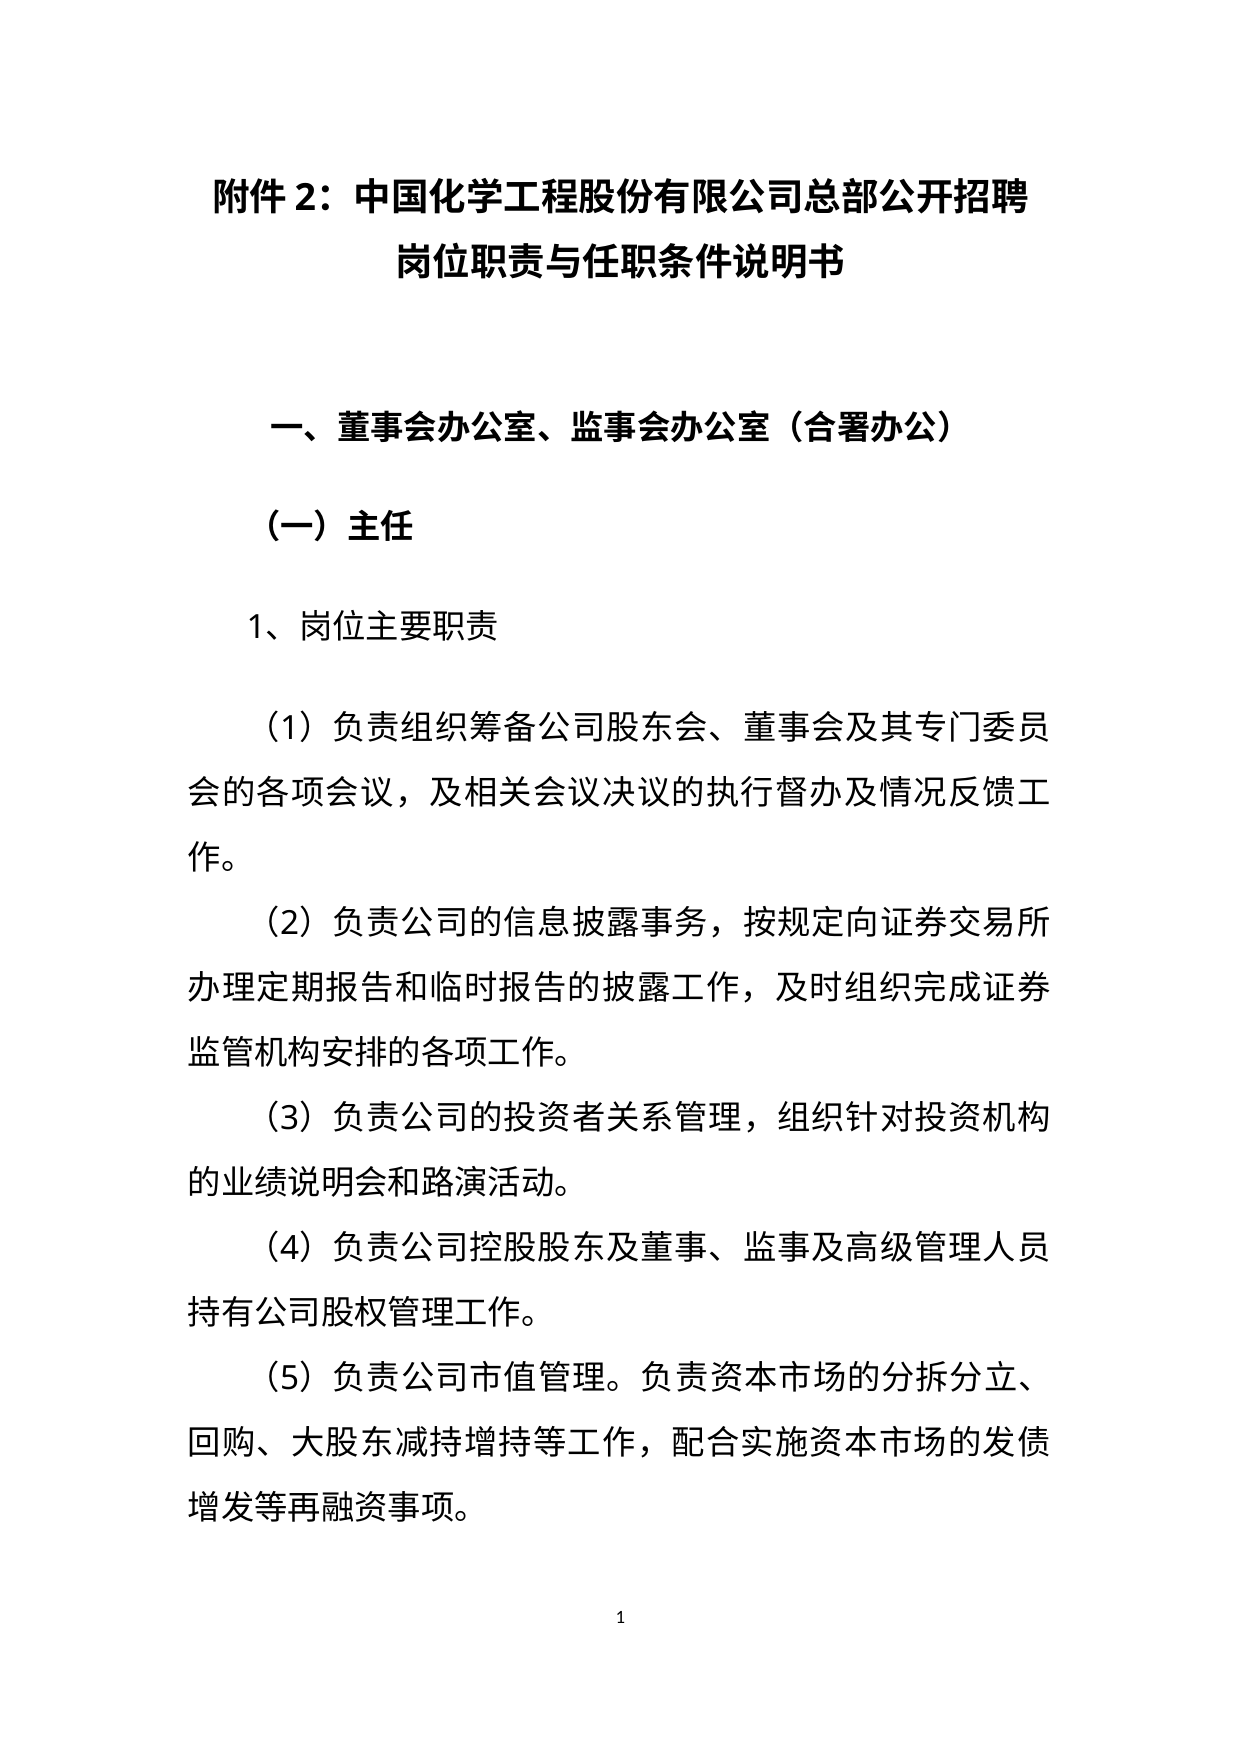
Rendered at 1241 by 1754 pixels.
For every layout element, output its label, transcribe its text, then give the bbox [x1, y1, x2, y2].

text 附件2：中国化学工程股份有限公司总部公开招聘 [187, 162, 1053, 227]
subtitle 1、岗位主要职责 [187, 592, 1053, 657]
text 岗位职责与任职条件说明书 [187, 227, 1053, 292]
list 负责公司的信息披露事务，按规定向证券交易所办理定期报告和临时报告的披露工作，及时组织完成证券监管机构安排的各项工作。 [187, 887, 1053, 1082]
subtitle （一）主任 [187, 492, 1053, 557]
list 负责公司市值管理。负责资本市场的分拆分立、回购、大股东减持增持等工作，配合实施资本市场的发债、增发等再融资事项。 [187, 1342, 1053, 1537]
list 负责公司的投资者关系管理，组织针对投资机构的业绩说明会和路演活动。 [187, 1082, 1053, 1212]
list 负责公司控股股东及董事、监事及高级管理人员持有公司股权管理工作。 [187, 1212, 1053, 1342]
subtitle 一、董事会办公室、监事会办公室（合署办公） [187, 392, 1053, 457]
list 负责组织筹备公司股东会、董事会及其专门委员会的各项会议，及相关会议决议的执行督办及情况反馈工作。 [187, 692, 1053, 887]
